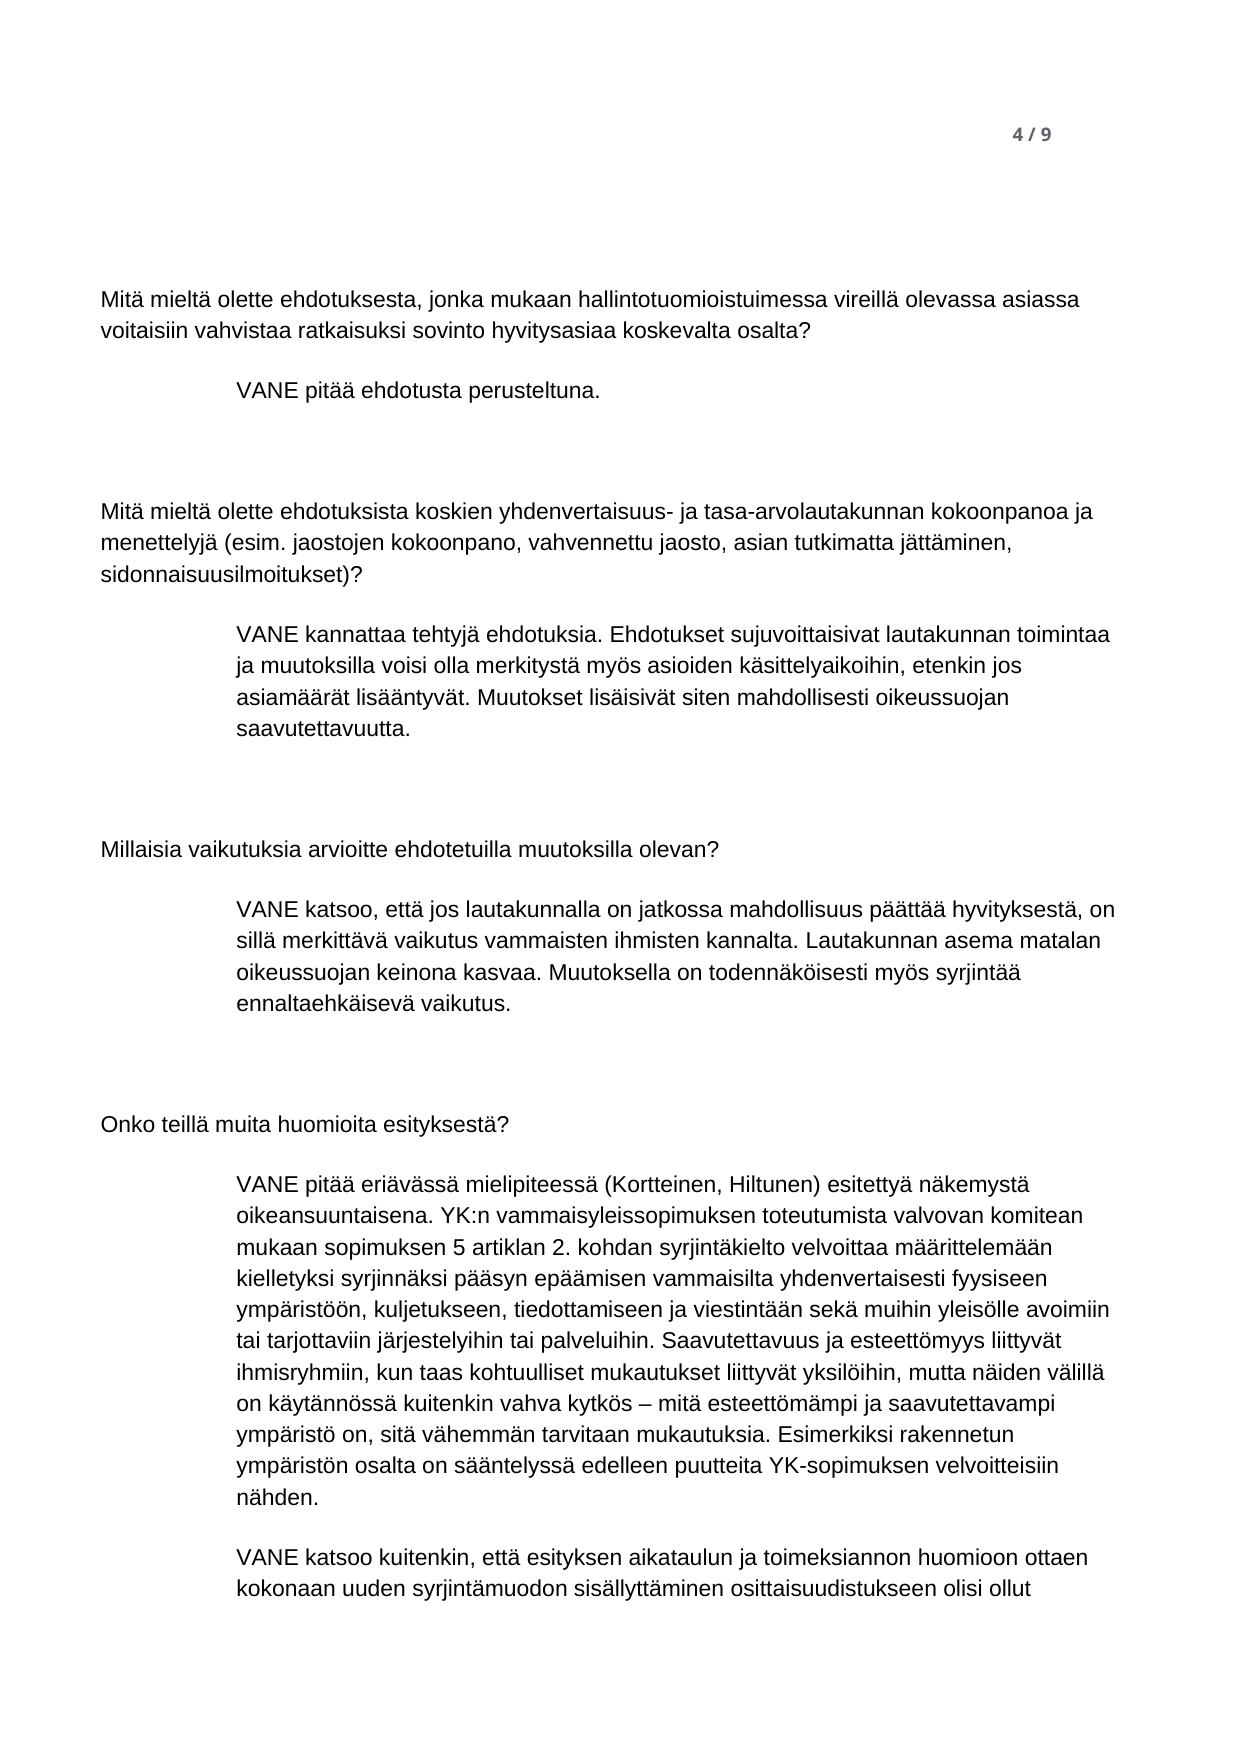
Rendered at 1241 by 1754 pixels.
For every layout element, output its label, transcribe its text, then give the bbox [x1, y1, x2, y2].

text Mitä mieltä olette ehdotuksista koskien yhdenvertaisuus- ja tasa-arvolautakunnan kokoonpanoa ja menettelyjä (esim. jaostojen kokoonpano, vahvennettu jaosto, asian tutkimatta jättäminen, sidonnaisuusilmoitukset)? [100, 493, 1122, 587]
text VANE katsoo, että jos lautakunnalla on jatkossa mahdollisuus päättää hyvityksestä, on sillä merkittävä vaikutus vammaisten ihmisten kannalta. Lautakunnan asema matalan oikeussuojan keinona kasvaa. Muutoksella on todennäköisesti myös syrjintää ennaltaehkäisevä vaikutus. [236, 891, 1122, 1016]
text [236, 1539, 1122, 1601]
text Millaisia vaikutuksia arvioitte ehdotetuilla muutoksilla olevan? [100, 831, 1122, 862]
text Onko teillä muita huomioita esityksestä? [100, 1106, 1122, 1137]
text VANE pitää eriävässä mielipiteessä (Kortteinen, Hiltunen) esitettyä näkemystä oikeansuuntaisena. YK:n vammaisyleissopimuksen toteutumista valvovan komitean mukaan sopimuksen 5 artiklan 2. kohdan syrjintäkielto velvoittaa määrittelemään kielletyksi syrjinnäksi pääsyn epäämisen vammaisilta yhdenvertaisesti fyysiseen ympäristöön, kuljetukseen, tiedottamiseen ja viestintään sekä muihin yleisölle avoimiin tai tarjottaviin järjestelyihin tai palveluihin. Saavutettavuus ja esteettömyys liittyvät ihmisryhmiin, kun taas kohtuulliset mukautukset liittyvät yksilöihin, mutta näiden välillä on käytännössä kuitenkin vahva kytkös – mitä esteettömämpi ja saavutettavampi ympäristö on, sitä vähemmän tarvitaan mukautuksia. Esimerkiksi rakennetun ympäristön osalta on sääntelyssä edelleen puutteita YK-sopimuksen velvoitteisiin nähden. [236, 1166, 1122, 1510]
text VANE kannattaa tehtyjä ehdotuksia. Ehdotukset sujuvoittaisivat lautakunnan toimintaa ja muutoksilla voisi olla merkitystä myös asioiden käsittelyaikoihin, etenkin jos asiamäärät lisääntyvät. Muutokset lisäisivät siten mahdollisesti oikeussuojan saavutettavuutta. [236, 616, 1122, 741]
text Mitä mieltä olette ehdotuksesta, jonka mukaan hallintotuomioistuimessa vireillä olevassa asiassa voitaisiin vahvistaa ratkaisuksi sovinto hyvitysasiaa koskevalta osalta? [100, 281, 1122, 343]
text VANE pitää ehdotusta perusteltuna. [236, 372, 1122, 403]
